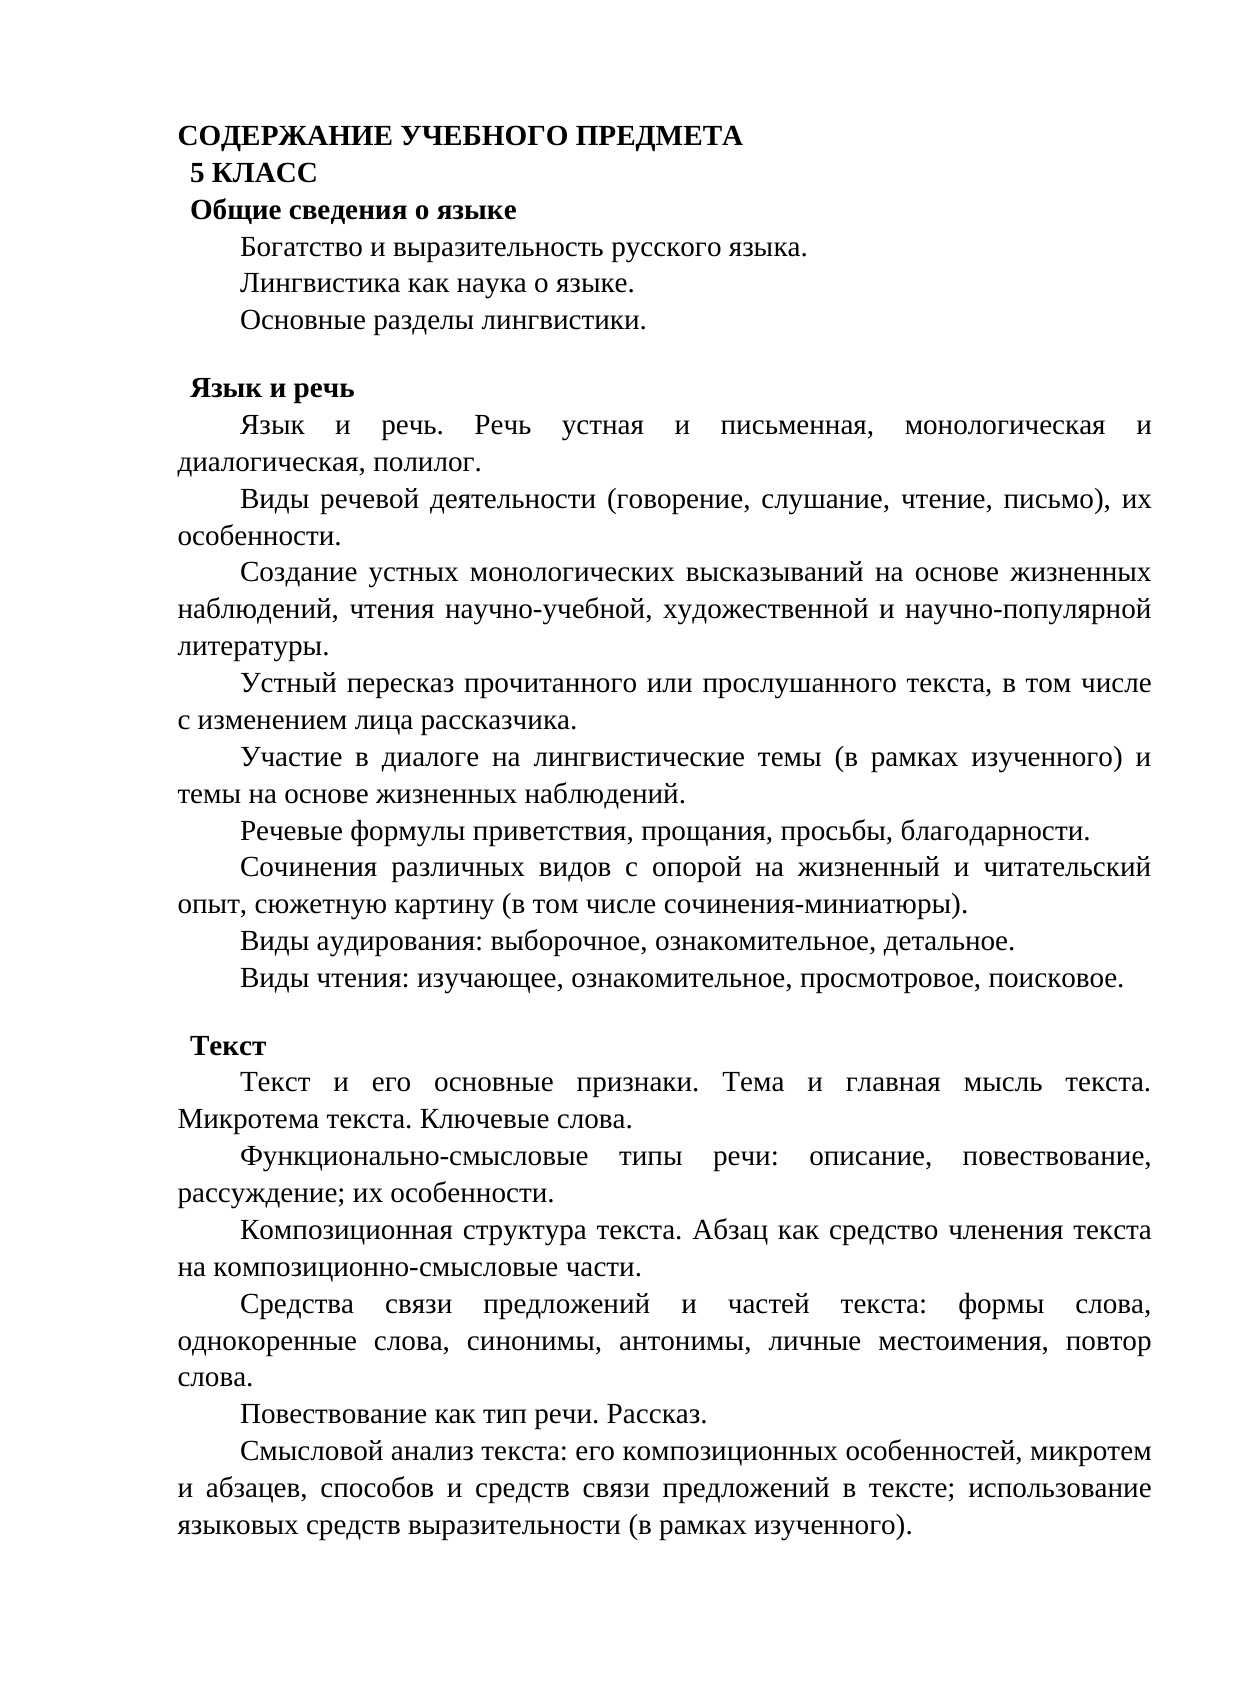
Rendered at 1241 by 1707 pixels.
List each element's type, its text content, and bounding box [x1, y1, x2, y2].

text СОДЕРЖАНИЕ УЧЕБНОГО ПРЕДМЕТА [177, 118, 1152, 152]
text Лингвистика как наука о языке. [177, 266, 1152, 299]
text Язык и речь. Речь устная и письменная, монологическая и диалогическая, полилог. [177, 407, 1152, 477]
text Участие в диалоге на лингвистические темы (в рамках изученного) и темы на основе жизненных наблюдений. [177, 739, 1152, 809]
text 5 КЛАСС [190, 155, 1152, 188]
text Смысловой анализ текста: его композиционных особенностей, микротем и абзацев, способов и средств связи предложений в тексте; использование языковых средств выразительности (в рамках изученного). [177, 1433, 1152, 1541]
text Речевые формулы приветствия, прощания, просьбы, благодарности. [177, 813, 1152, 846]
text Язык и речь [190, 370, 1152, 404]
text Виды чтения: изучающее, ознакомительное, просмотровое, поисковое. [177, 960, 1152, 994]
text Виды речевой деятельности (говорение, слушание, чтение, письмо), их особенности. [177, 481, 1152, 551]
text Устный пересказ прочитанного или прослушанного текста, в том числе с изменением лица рассказчика. [177, 665, 1152, 736]
text Общие сведения о языке [190, 192, 1152, 225]
text Сочинения различных видов с опорой на жизненный и читательский опыт, сюжетную картину (в том числе сочинения-миниатюры). [177, 849, 1152, 920]
text Текст [190, 1028, 1152, 1061]
text Композиционная структура текста. Абзац как средство членения текста на композиционно-смысловые части. [177, 1212, 1152, 1282]
text Богатство и выразительность русского языка. [177, 229, 1152, 262]
text Виды аудирования: выборочное, ознакомительное, детальное. [177, 923, 1152, 957]
text Текст и его основные признаки. Тема и главная мысль текста. Микротема текста. Ключевые слова. [177, 1064, 1152, 1135]
text Основные разделы лингвистики. [177, 302, 1152, 336]
text Функционально-смысловые типы речи: описание, повествование, рассуждение; их особенности. [177, 1138, 1152, 1209]
text Повествование как тип речи. Рассказ. [177, 1396, 1152, 1430]
text Средства связи предложений и частей текста: формы слова, однокоренные слова, синонимы, антонимы, личные местоимения, повтор слова. [177, 1286, 1152, 1393]
text Создание устных монологических высказываний на основе жизненных наблюдений, чтения научно-учебной, художественной и научно-популярной литературы. [177, 554, 1152, 662]
